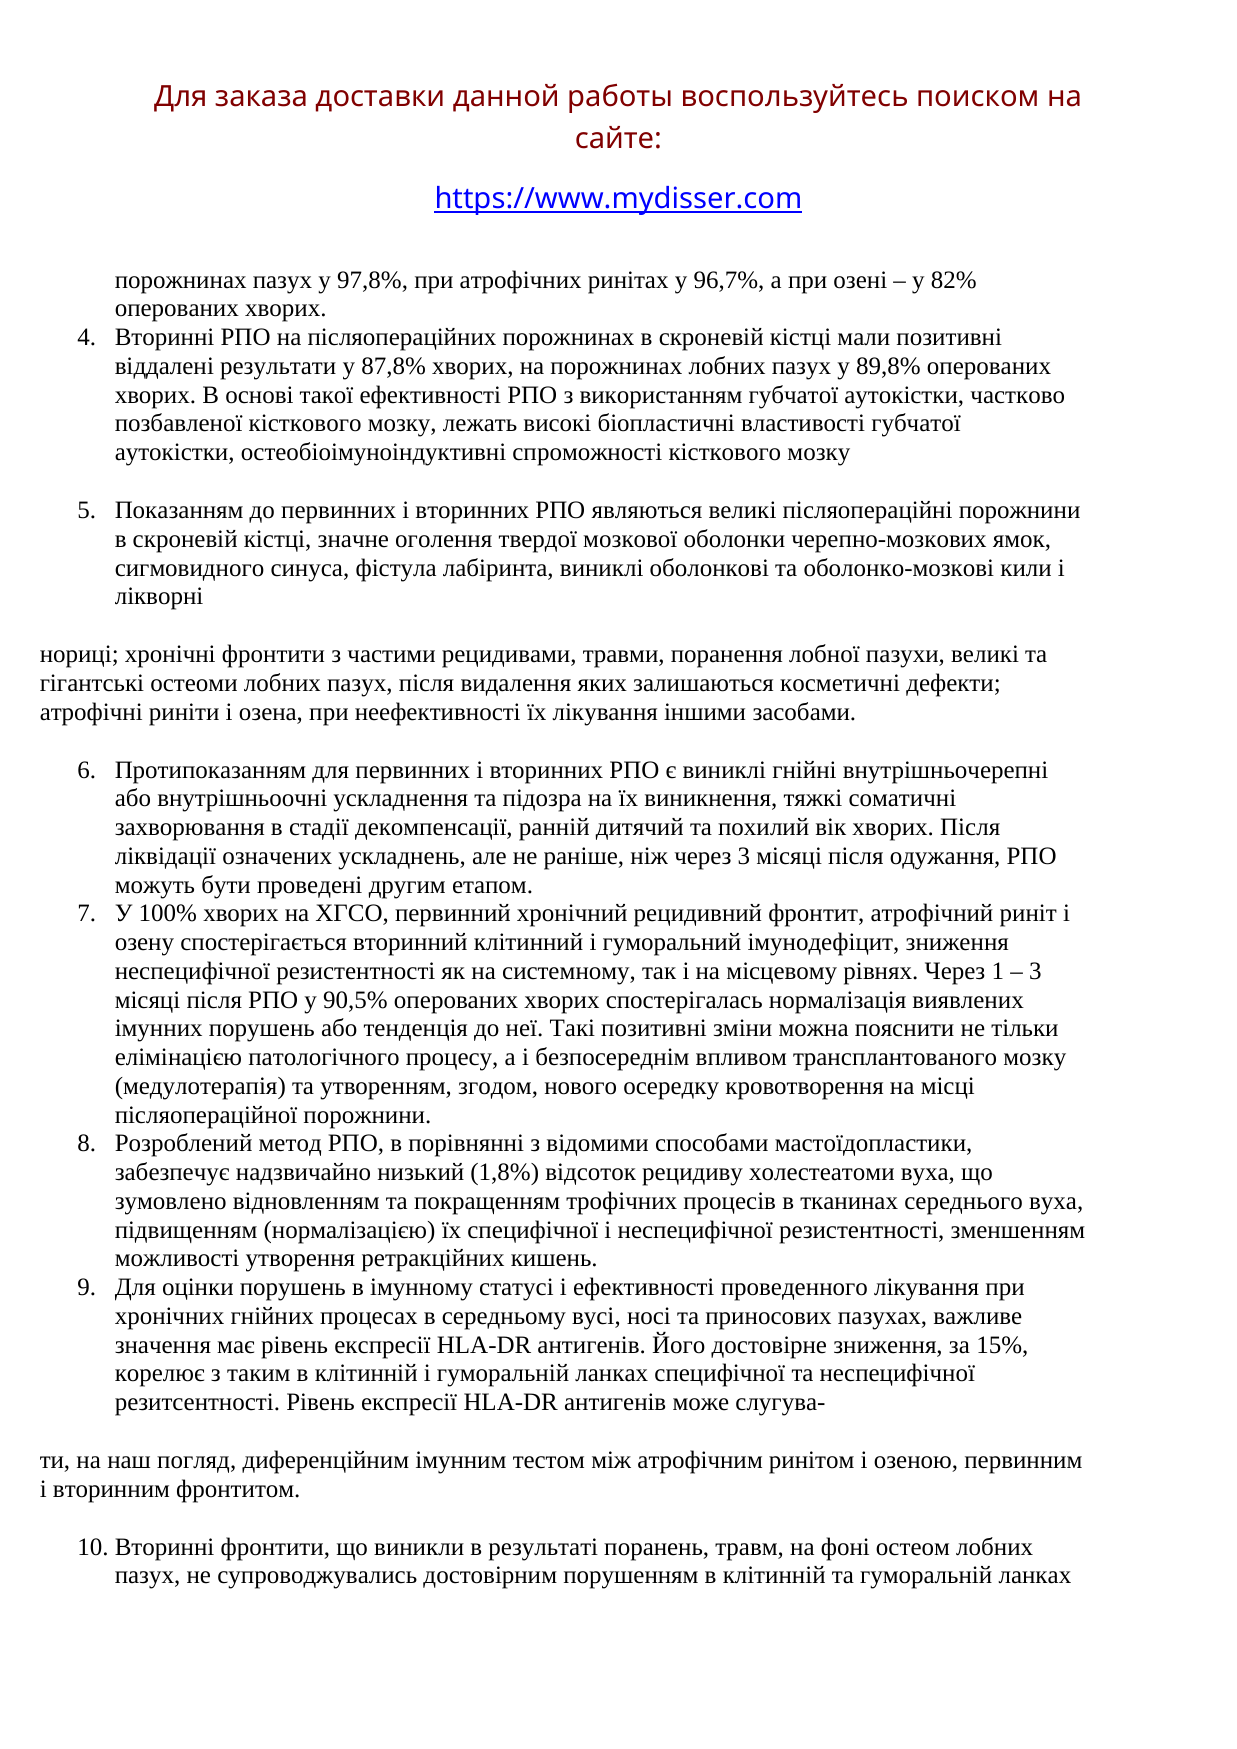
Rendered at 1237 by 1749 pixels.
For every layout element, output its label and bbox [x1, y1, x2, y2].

table_cell [40, 236, 1086, 1589]
